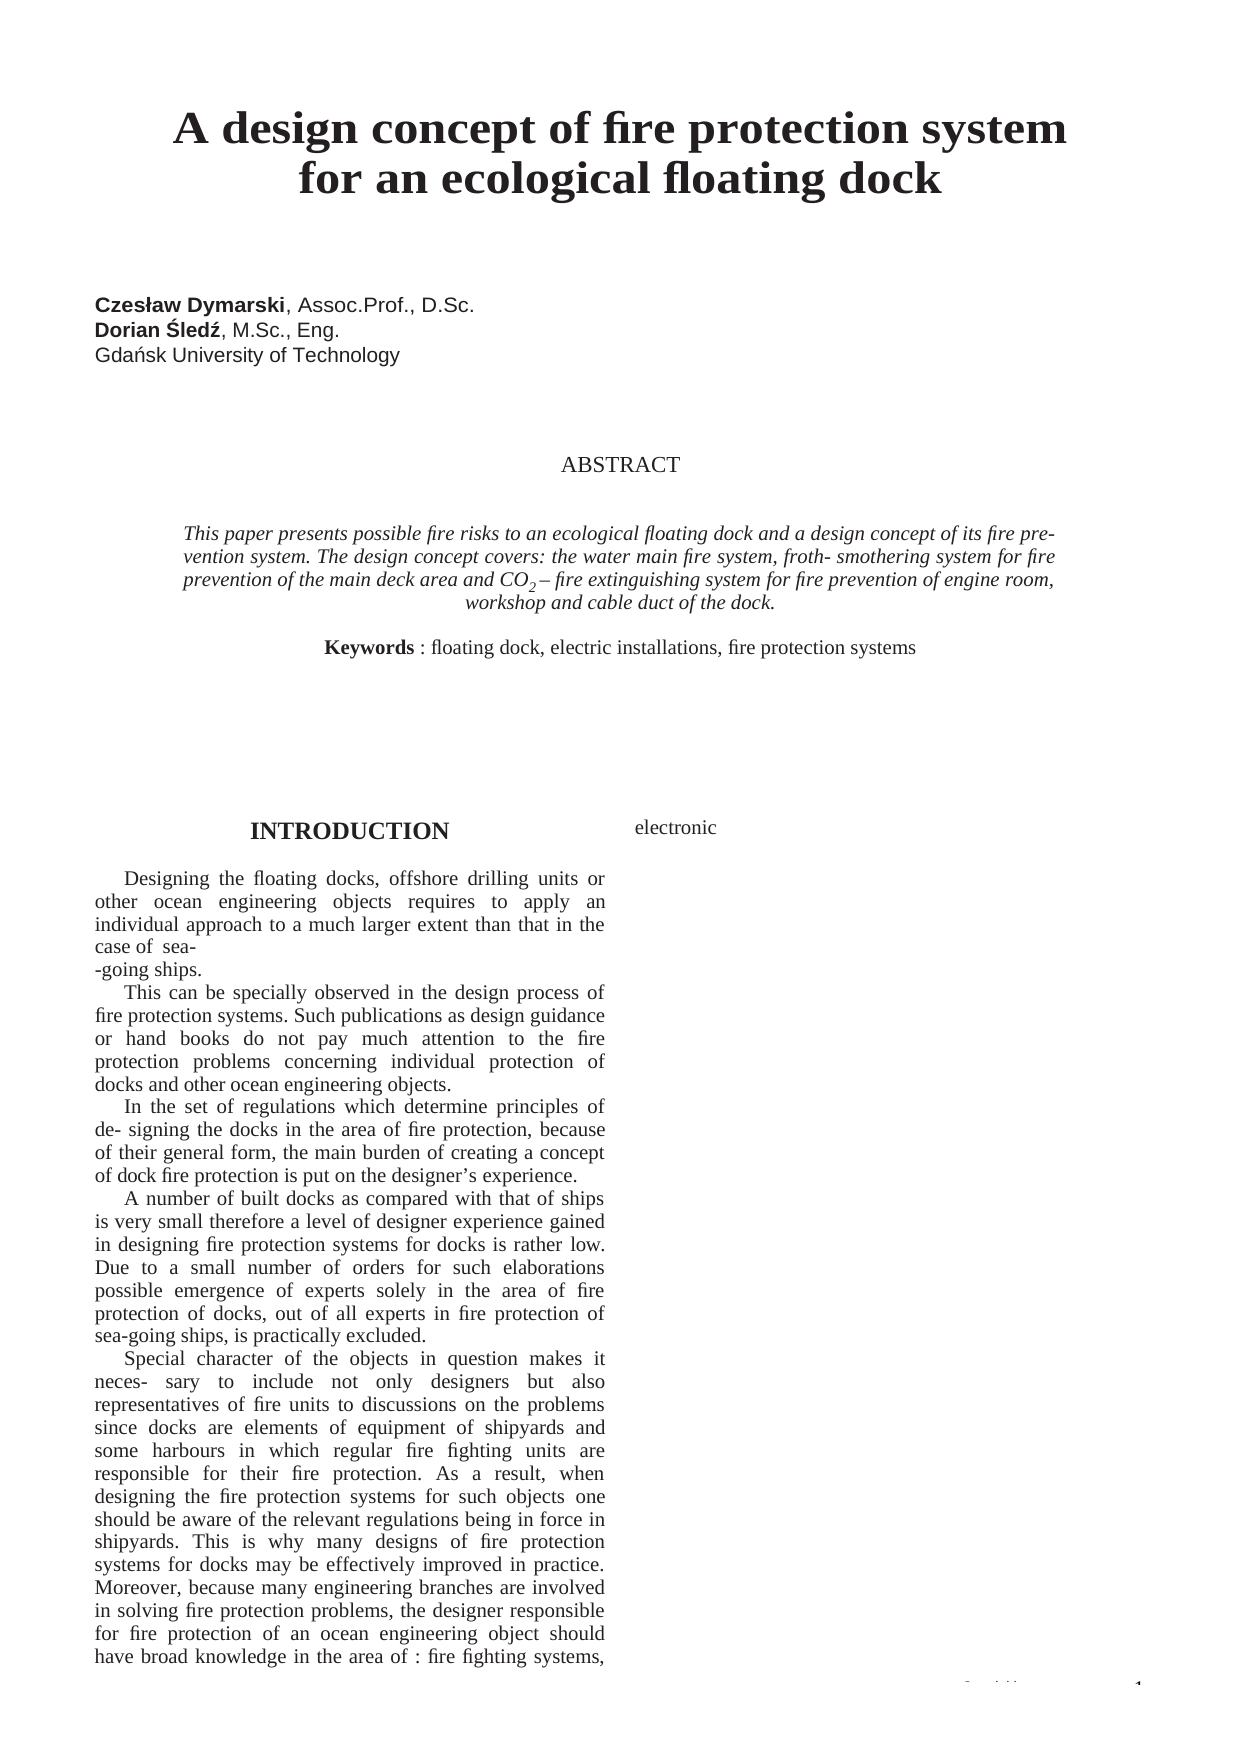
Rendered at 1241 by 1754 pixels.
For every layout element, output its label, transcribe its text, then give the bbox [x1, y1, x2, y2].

text Keywords : ﬂoating dock, electric installations, ﬁre protection systems [170, 635, 1070, 659]
text Czesław Dymarski, Assoc.Prof., D.Sc. [94, 293, 1161, 317]
text ABSTRACT [170, 451, 1071, 477]
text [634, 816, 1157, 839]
text -going ships. [94, 958, 609, 981]
text workshop and cable duct of the dock. [465, 595, 693, 613]
text This can be specially observed in the design process of ﬁre protection systems. Such publications as design guidance or hand books do not pay much attention to the ﬁre protection problems concerning individual protection of docks and other ocean engineering objects. [94, 981, 605, 1096]
text for an ecological ﬂoating dock [170, 152, 1070, 204]
text A number of built docks as compared with that of ships is very small therefore a level of designer experience gained in designing ﬁre protection systems for docks is rather low. Due to a small number of orders for such elaborations possible emergence of experts solely in the area of ﬁre protection of docks, out of all experts in ﬁre protection of sea-going ships, is practically excluded. [94, 1187, 605, 1347]
subtitle INTRODUCTION [250, 816, 609, 845]
text This paper presents possible ﬁre risks to an ecological ﬂoating dock and a design concept of its ﬁre pre- vention system. The design concept covers: the water main ﬁre system, froth- smothering system for ﬁre prevention of the main deck area and CO2 – ﬁre extinguishing system for ﬁre prevention of engine room, [183, 522, 1057, 595]
text Special character of the objects in question makes it neces- sary to include not only designers but also representatives of ﬁre units to discussions on the problems since docks are elements of equipment of shipyards and some harbours in which regular ﬁre ﬁghting units are responsible for their ﬁre protection. As a result, when designing the ﬁre protection systems for such objects one should be aware of the relevant regulations being in force in shipyards. This is why many designs of ﬁre protection systems for docks may be effectively improved in practice. Moreover, because many engineering branches are involved in solving ﬁre protection problems, the designer responsible for ﬁre protection of an ocean engineering object should have broad knowledge in the area of : ﬁre ﬁghting systems, electronic [94, 1347, 605, 1668]
text Designing the ﬂoating docks, offshore drilling units or other ocean engineering objects requires to apply an individual approach to a much larger extent than that in the case of sea- [94, 867, 606, 958]
text workshop and cable duct of the dock. [691, 595, 1161, 613]
subtitle A design concept of ﬁre protection system [170, 107, 1070, 152]
text Dorian Śledź, M.Sc., Eng. Gdańsk University of Technology [94, 318, 409, 367]
text In the set of regulations which determine principles of de- signing the docks in the area of ﬁre protection, because of their general form, the main burden of creating a concept of dock ﬁre protection is put on the designer’s experience. [94, 1096, 605, 1187]
